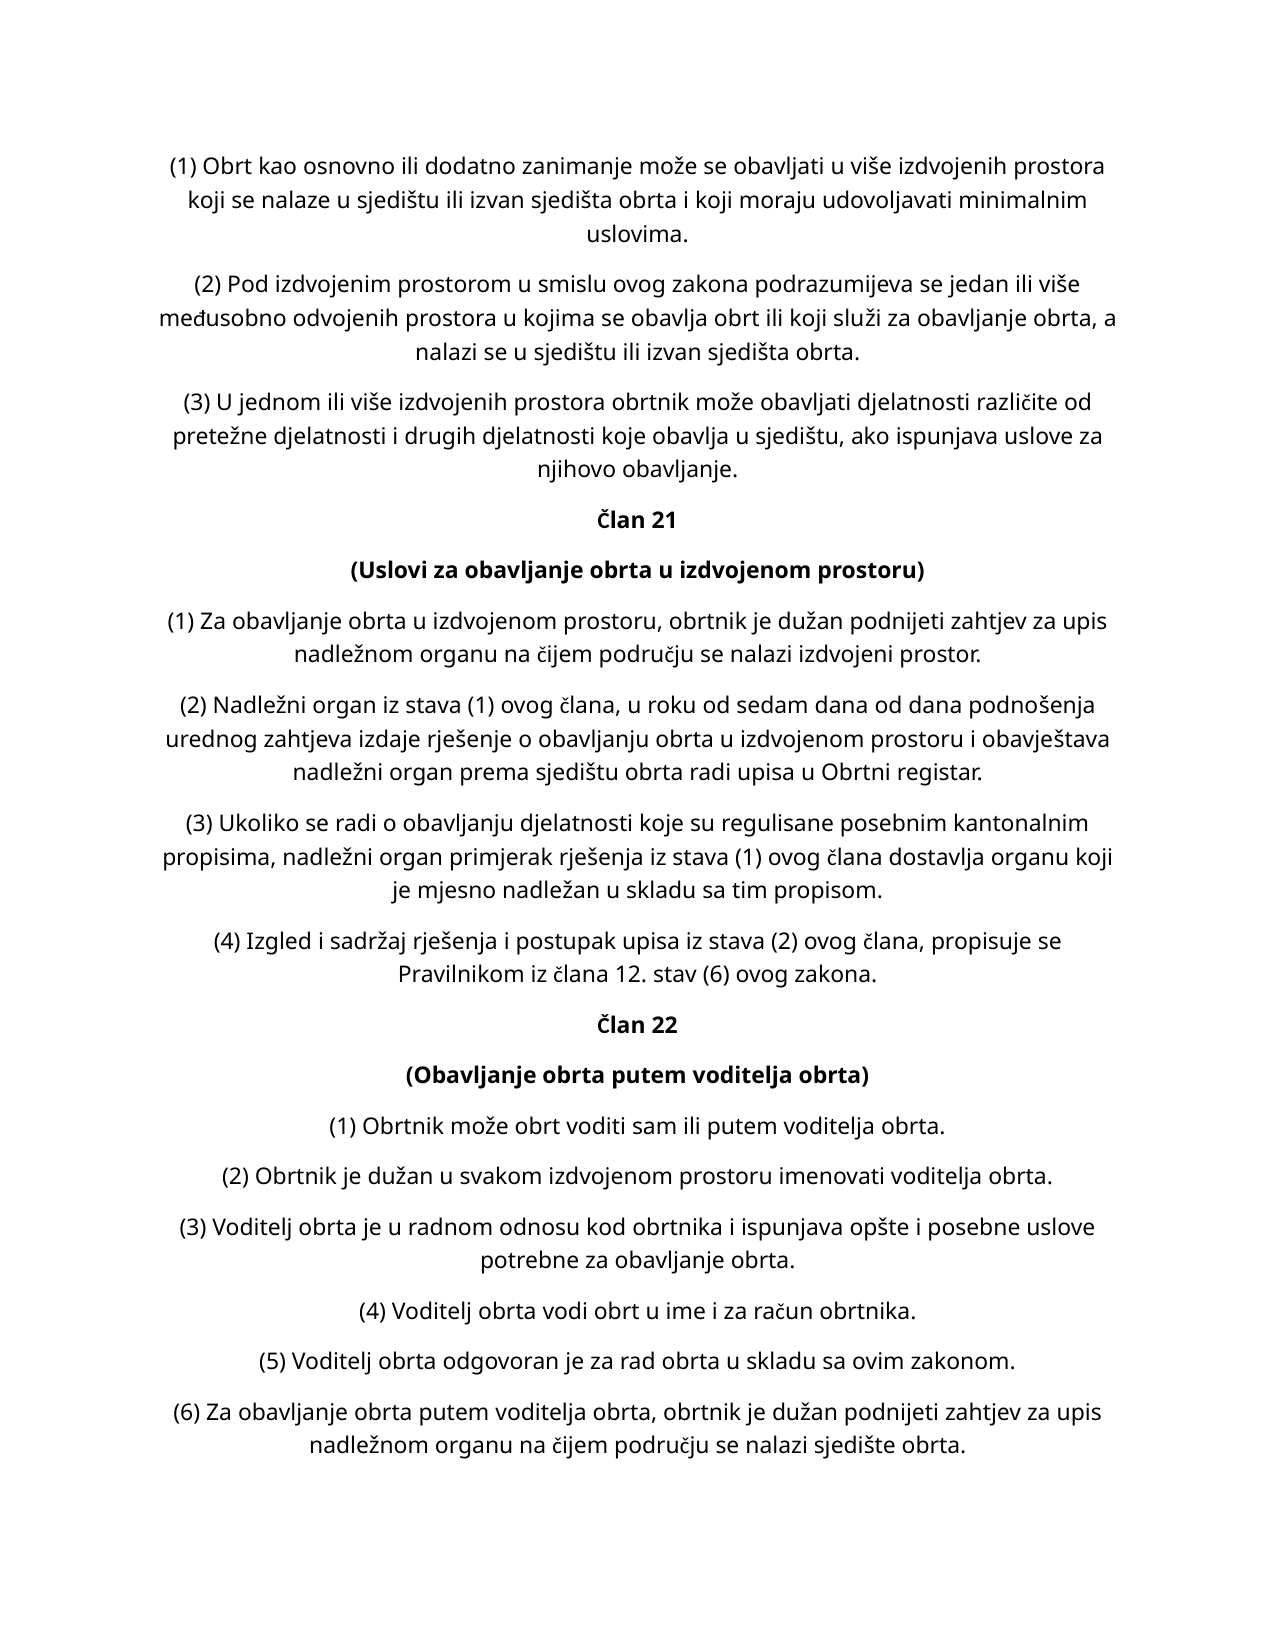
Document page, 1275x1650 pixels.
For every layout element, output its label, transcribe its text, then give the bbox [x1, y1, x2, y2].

text (2) Obrtnik je dužan u svakom izdvojenom prostoru imenovati voditelja obrta. [150, 1160, 1125, 1191]
text (3) Ukoliko se radi o obavljanju djelatnosti koje su regulisane posebnim kantonalnim propisima, nadležni organ primjerak rješenja iz stava (1) ovog člana dostavlja organu koji je mjesno nadležan u skladu sa tim propisom. [150, 807, 1125, 905]
text (6) Za obavljanje obrta putem voditelja obrta, obrtnik je dužan podnijeti zahtjev za upis nadležnom organu na čijem području se nalazi sjedište obrta. [150, 1395, 1125, 1460]
text (2) Nadležni organ iz stava (1) ovog člana, u roku od sedam dana od dana podnošenja urednog zahtjeva izdaje rješenje o obavljanju obrta u izdvojenom prostoru i obavještava nadležni organ prema sjedištu obrta radi upisa u Obrtni registar. [150, 689, 1125, 787]
text (4) Voditelj obrta vodi obrt u ime i za račun obrtnika. [150, 1294, 1125, 1326]
text Član 22 [150, 1009, 1125, 1040]
text (3) U jednom ili više izdvojenih prostora obrtnik može obavljati djelatnosti različite od pretežne djelatnosti i drugih djelatnosti koje obavlja u sjedištu, ako ispunjava uslove za njihovo obavljanje. [150, 386, 1125, 484]
text (Obavljanje obrta putem voditelja obrta) [150, 1059, 1125, 1090]
text Član 21 [150, 504, 1125, 535]
text (2) Pod izdvojenim prostorom u smislu ovog zakona podrazumijeva se jedan ili više međusobno odvojenih prostora u kojima se obavlja obrt ili koji služi za obavljanje obrta, a nalazi se u sjedištu ili izvan sjedišta obrta. [150, 268, 1125, 367]
text (1) Obrtnik može obrt voditi sam ili putem voditelja obrta. [150, 1109, 1125, 1141]
text (Uslovi za obavljanje obrta u izdvojenom prostoru) [150, 554, 1125, 585]
text (3) Voditelj obrta je u radnom odnosu kod obrtnika i ispunjava opšte i posebne uslove potrebne za obavljanje obrta. [150, 1210, 1125, 1275]
text (1) Za obavljanje obrta u izdvojenom prostoru, obrtnik je dužan podnijeti zahtjev za upis nadležnom organu na čijem području se nalazi izdvojeni prostor. [150, 604, 1125, 669]
text (1) Obrt kao osnovno ili dodatno zanimanje može se obavljati u više izdvojenih prostora koji se nalaze u sjedištu ili izvan sjedišta obrta i koji moraju udovoljavati minimalnim uslovima. [150, 150, 1125, 249]
text (5) Voditelj obrta odgovoran je za rad obrta u skladu sa ovim zakonom. [150, 1345, 1125, 1376]
text (4) Izgled i sadržaj rješenja i postupak upisa iz stava (2) ovog člana, propisuje se Pravilnikom iz člana 12. stav (6) ovog zakona. [150, 924, 1125, 989]
